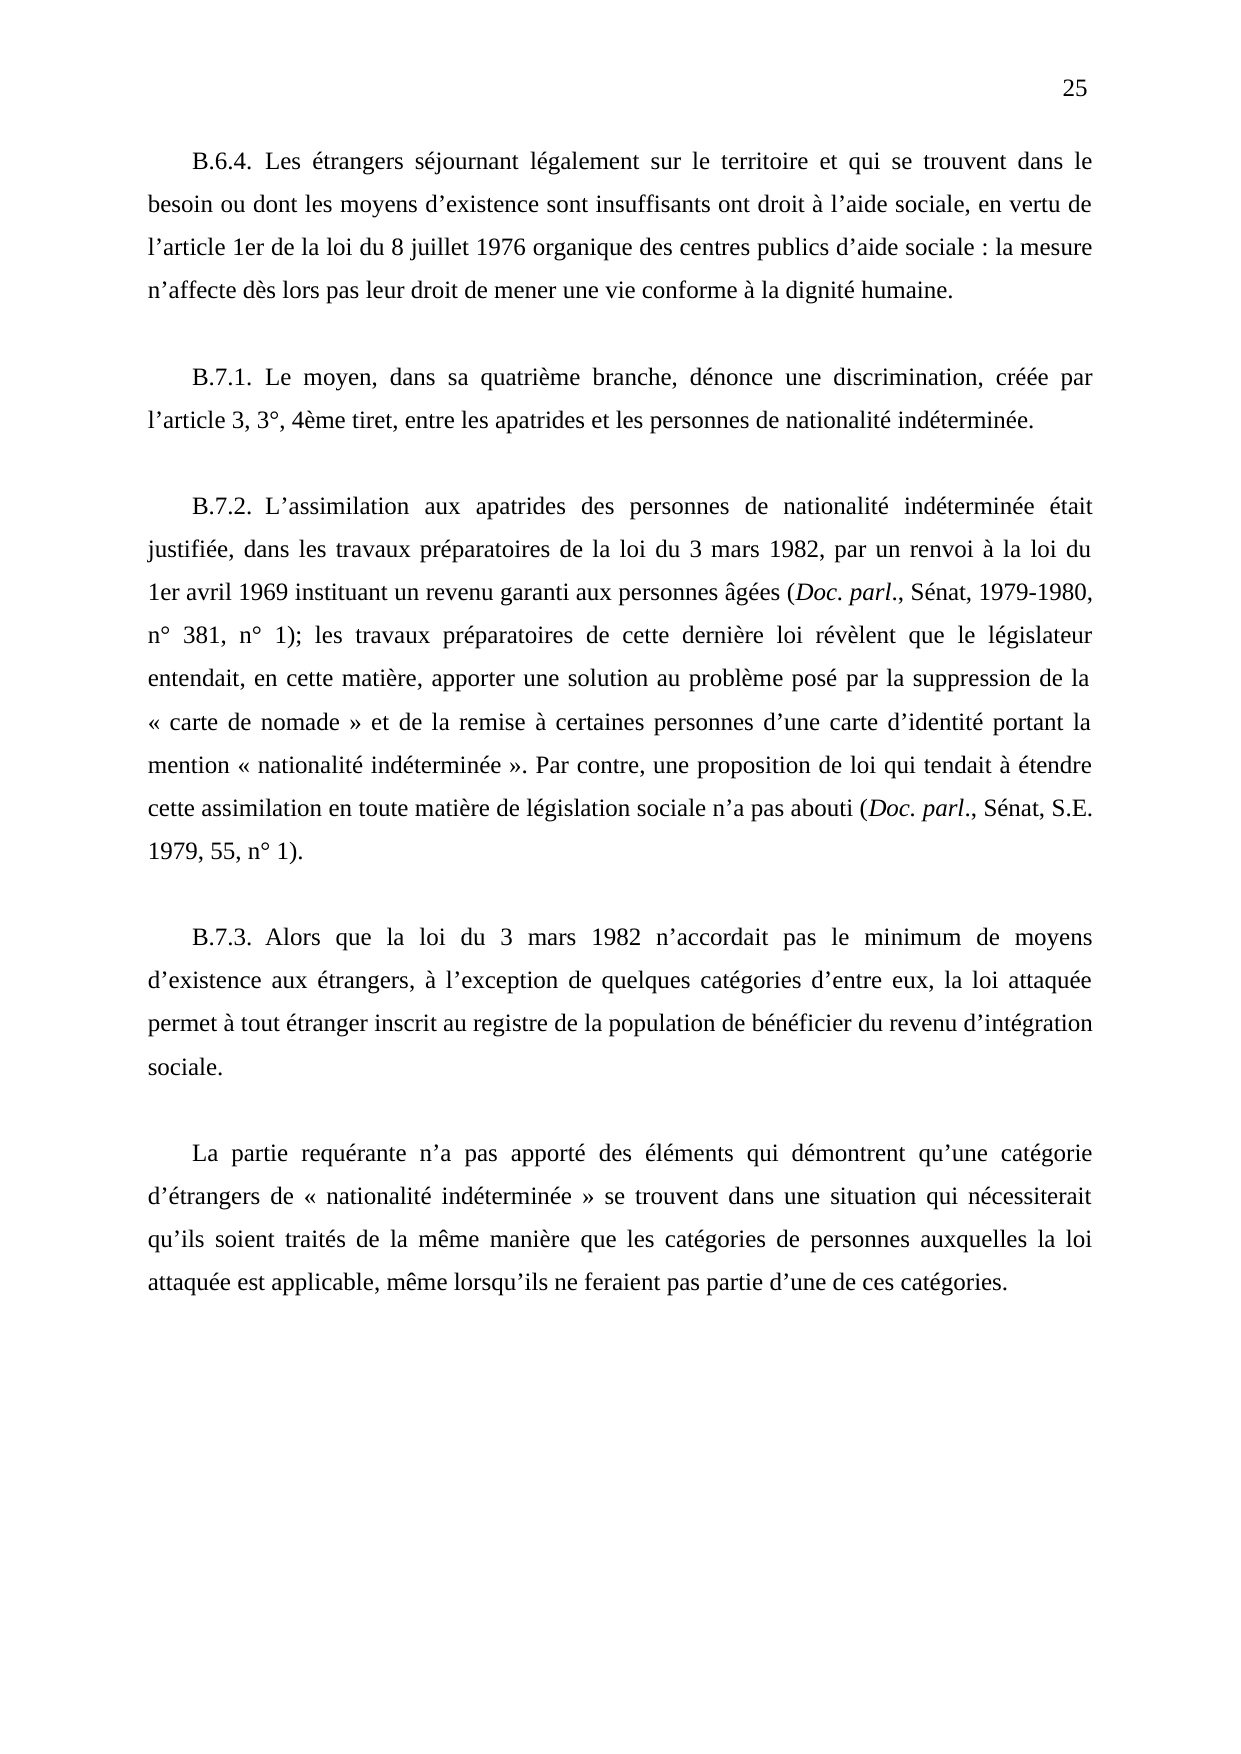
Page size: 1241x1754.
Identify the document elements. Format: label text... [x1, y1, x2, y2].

list Le moyen, dans sa quatrième branche, dénonce une discrimination, créée par l’article 3, 3°, 4ème tiret, entre les apatrides et les personnes de nationalité indéterminée. [148, 362, 1093, 433]
list Alors que la loi du 3 mars 1982 n’accordait pas le minimum de moyens d’existence aux étrangers, à l’exception de quelques catégories d’entre eux, la loi attaquée permet à tout étranger inscrit au registre de la population de bénéficier du revenu d’intégration sociale. [148, 922, 1093, 1080]
list L’assimilation aux apatrides des personnes de nationalité indéterminée était justifiée, dans les travaux préparatoires de la loi du 3 mars 1982, par un renvoi à la loi du 1er avril 1969 instituant un revenu garanti aux personnes âgées (Doc. parl., Sénat, 1979-1980, n° 381, n° 1); les travaux préparatoires de cette dernière loi révèlent que le législateur entendait, en cette matière, apporter une solution au problème posé par la suppression de la [148, 491, 1093, 692]
text La partie requérante n’a pas apporté des éléments qui démontrent qu’une catégorie d’étrangers de « nationalité indéterminée » se trouvent dans une situation qui nécessiterait qu’ils soient traités de la même manière que les catégories de personnes auxquelles la loi attaquée est applicable, même lorsqu’ils ne feraient pas partie d’une de ces catégories. [148, 1138, 1093, 1296]
list Les étrangers séjournant légalement sur le territoire et qui se trouvent dans le besoin ou dont les moyens d’existence sont insuffisants ont droit à l’aide sociale, en vertu de l’article 1er de la loi du 8 juillet 1976 organique des centres publics d’aide sociale : la mesure n’affecte dès lors pas leur droit de mener une vie conforme à la dignité humaine. [148, 146, 1093, 304]
text « carte de nomade » et de la remise à certaines personnes d’une carte d’identité portant la mention « nationalité indéterminée ». Par contre, une proposition de loi qui tendait à étendre cette assimilation en toute matière de législation sociale n’a pas abouti (Doc. parl., Sénat, S.E. 1979, 55, n° 1). [148, 707, 1093, 865]
